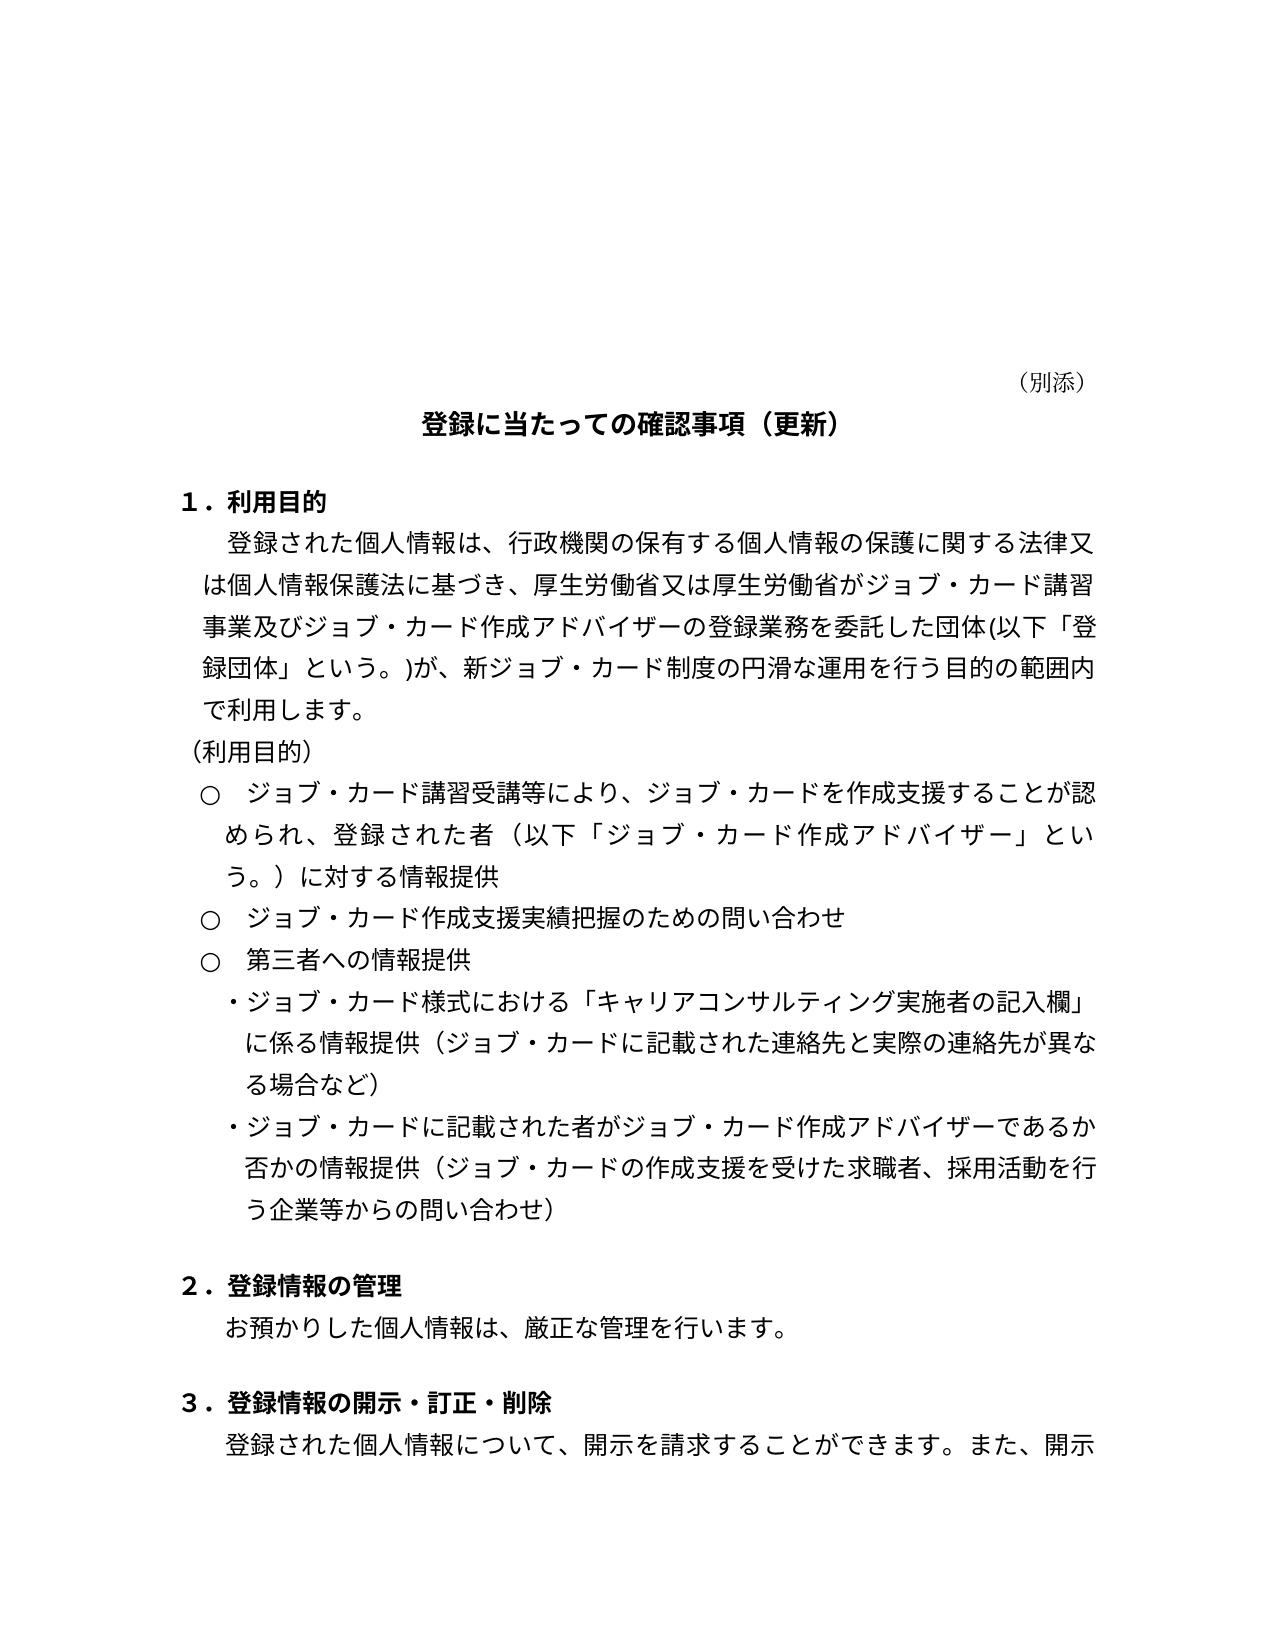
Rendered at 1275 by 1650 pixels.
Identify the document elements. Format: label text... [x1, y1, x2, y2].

text ○ 第三者への情報提供 [177, 941, 1098, 977]
text （別添） [177, 365, 1098, 398]
text ○ ジョブ・カード講習受講等により、ジョブ・カードを作成支援することが認められ、登録された者（以下「ジョブ・カード作成アドバイザー」という。）に対する情報提供 [199, 774, 1098, 893]
text 登録に当たっての確認事項（更新） [177, 403, 1098, 442]
text お預かりした個人情報は、厳正な管理を行います。 [199, 1308, 1098, 1344]
text （利用目的） [177, 732, 1098, 768]
text ・ジョブ・カードに記載された者がジョブ・カード作成アドバイザーであるか否かの情報提供（ジョブ・カードの作成支援を受けた求職者、採用活動を行う企業等からの問い合わせ） [221, 1107, 1098, 1227]
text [177, 1384, 1098, 1462]
text ・ジョブ・カード様式における「キャリアコンサルティング実施者の記入欄」に係る情報提供（ジョブ・カードに記載された連絡先と実際の連絡先が異なる場合など） [221, 982, 1098, 1102]
text １．利用目的 [177, 482, 1098, 518]
text ○ ジョブ・カード作成支援実績把握のための問い合わせ [177, 899, 1098, 935]
text ２．登録情報の管理 [177, 1266, 1098, 1303]
text 登録された個人情報は、行政機関の保有する個人情報の保護に関する法律又は個人情報保護法に基づき、厚生労働省又は厚生労働省がジョブ・カード講習事業及びジョブ・カード作成アドバイザーの登録業務を委託した団体(以下「登録団体」という。)が、新ジョブ・カード制度の円滑な運用を行う目的の範囲内で利用します。 [202, 524, 1098, 727]
